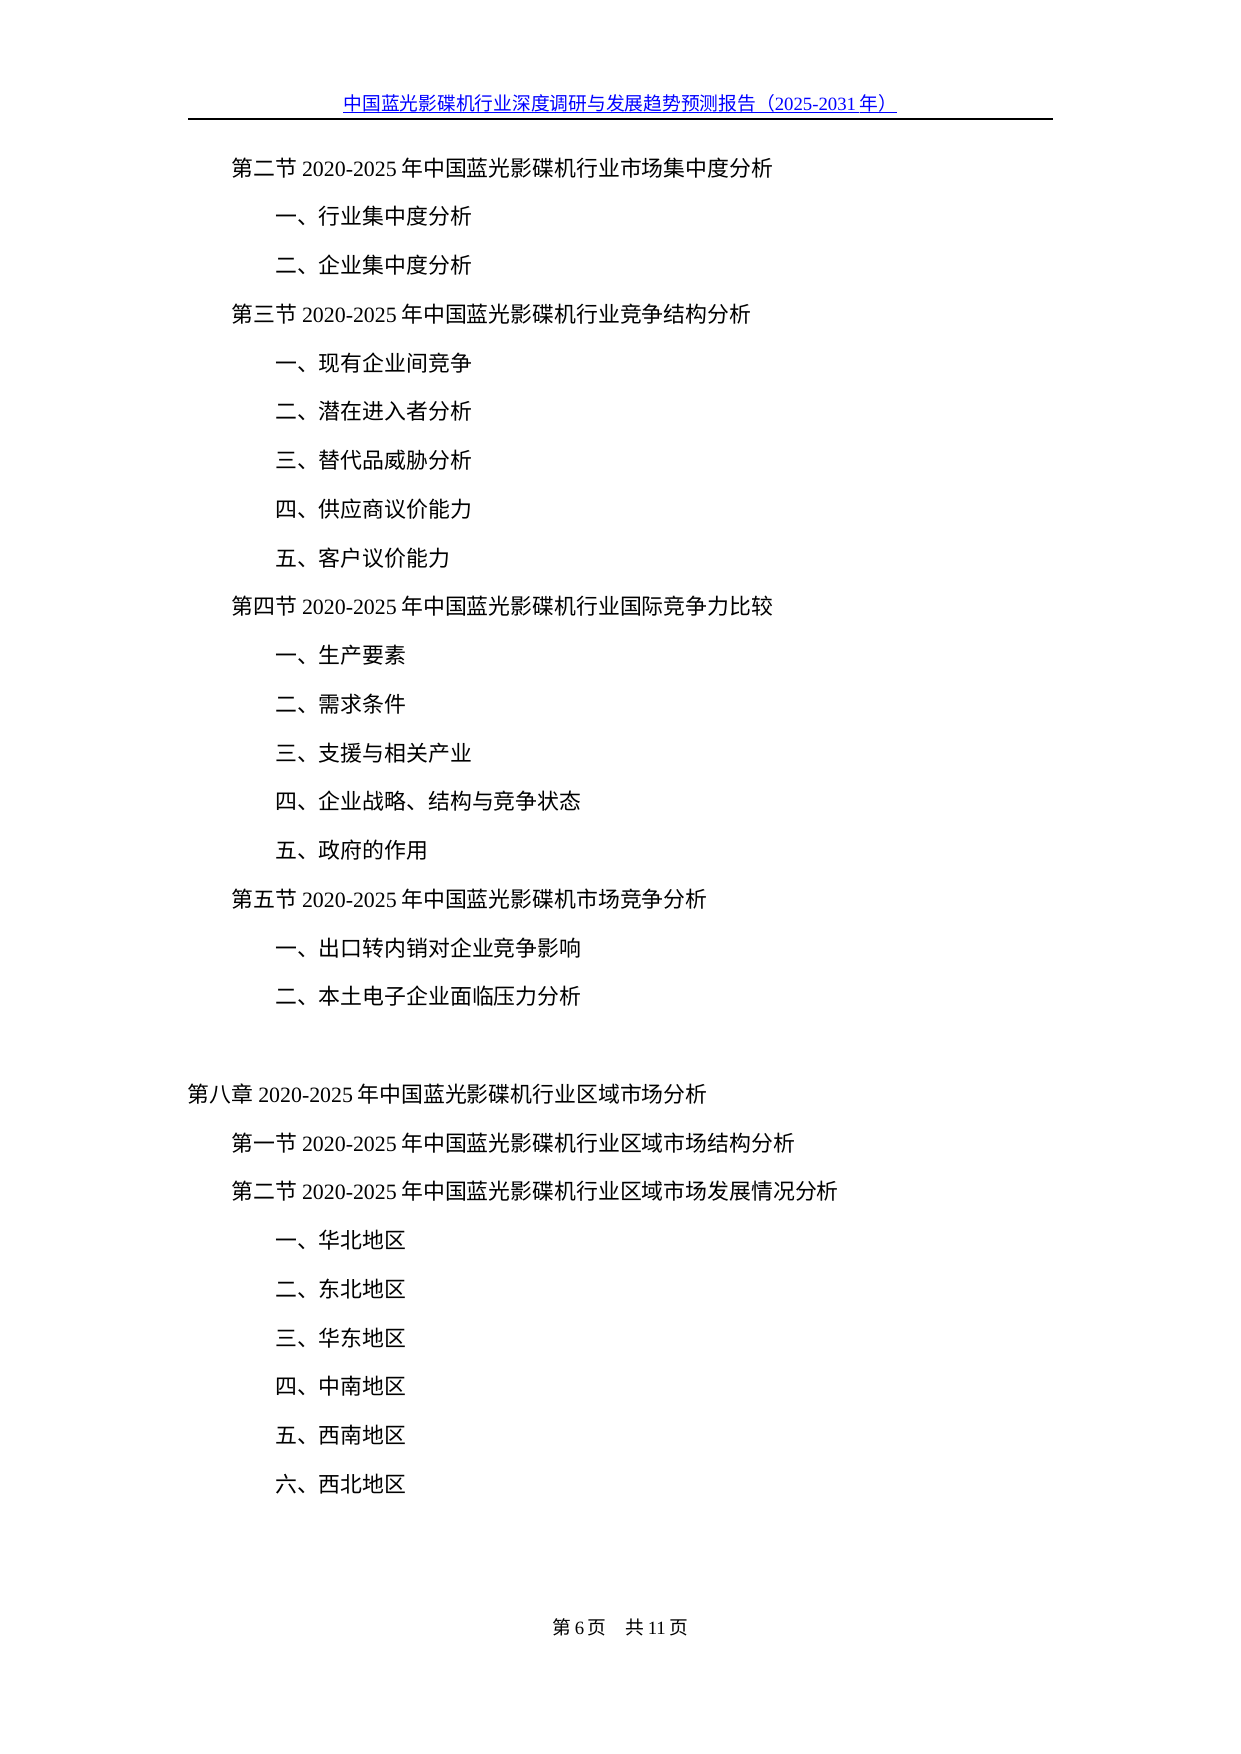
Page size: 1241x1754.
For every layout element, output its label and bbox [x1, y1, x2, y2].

text [187, 150, 1053, 1499]
